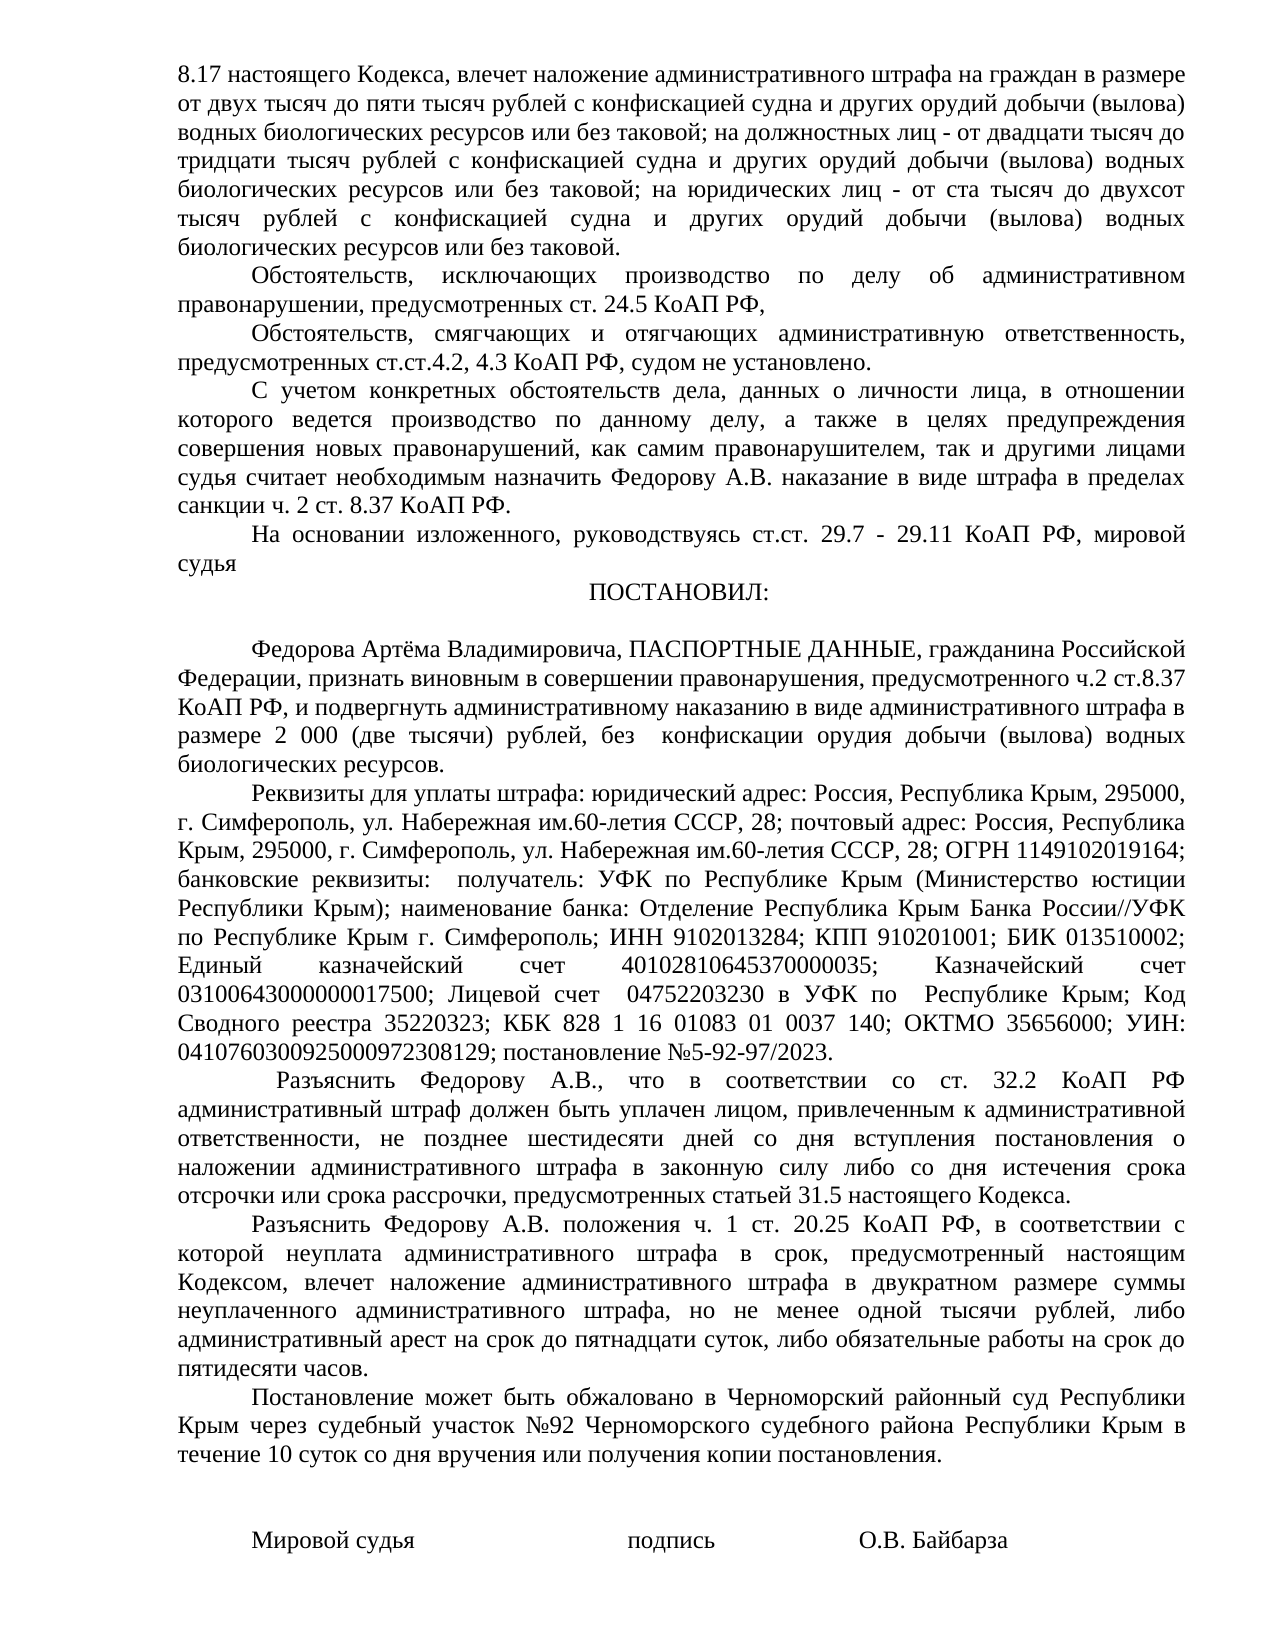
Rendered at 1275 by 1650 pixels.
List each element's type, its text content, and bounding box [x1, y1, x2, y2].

text На основании изложенного, руководствуясь ст.ст. 29.7 - 29.11 КоАП РФ, мировой судья [177, 519, 1186, 577]
text Реквизиты для уплаты штрафа: юридический адрес: Россия, Республика Крым, 295000, г. Симферополь, ул. Набережная им.60-летия СССР, 28; почтовый адрес: Россия, Республика Крым, 295000, г. Симферополь, ул. Набережная им.60-летия СССР, 28; ОГРН 1149102019164; банковские реквизиты: получатель: УФК по Республике Крым (Министерство юстиции Республики Крым); наименование банка: Отделение Республика Крым Банка России//УФК по Республике Крым г. Симферополь; ИНН 9102013284; КПП 910201001; БИК 013510002; Единый казначейский счет 40102810645370000035; Казначейский счет 03100643000000017500; Лицевой счет 04752203230 в УФК по Республике Крым; Код Сводного реестра 35220323; КБК 828 1 16 01083 01 0037 140; ОКТМО 35656000; УИН: 0410760300925000972308129; постановление №5-92-97/2023. [177, 778, 1186, 1065]
text Обстоятельств, исключающих производство по делу об административном правонарушении, предусмотренных ст. 24.5 КоАП РФ, [177, 260, 1186, 318]
text Разъяснить Федорову А.В., что в соответствии со ст. 32.2 КоАП РФ административный штраф должен быть уплачен лицом, привлеченным к административной ответственности, не позднее шестидесяти дней со дня вступления постановления о наложении административного штрафа в законную силу либо со дня истечения срока отсрочки или срока рассрочки, предусмотренных статьей 31.5 настоящего Кодекса. [177, 1065, 1186, 1209]
text С учетом конкретных обстоятельств дела, данных о личности лица, в отношении которого ведется производство по данному делу, а также в целях предупреждения совершения новых правонарушений, как самим правонарушителем, так и другими лицами судья считает необходимым назначить Федорову А.В. наказание в виде штрафа в пределах санкции ч. 2 ст. 8.37 КоАП РФ. [177, 375, 1186, 519]
text ПОСТАНОВИЛ: [177, 577, 1186, 605]
text Мировой судья подпись О.В. Байбарза [177, 1525, 1186, 1554]
text Обстоятельств, смягчающих и отягчающих административную ответственность, предусмотренных ст.ст.4.2, 4.3 КоАП РФ, судом не установлено. [177, 318, 1186, 375]
text Постановление может быть обжаловано в Черноморский районный суд Республики Крым через судебный участок №92 Черноморского судебного района Республики Крым в течение 10 суток со дня вручения или получения копии постановления. [177, 1382, 1186, 1468]
text Разъяснить Федорову А.В. положения ч. 1 ст. 20.25 КоАП РФ, в соответствии с которой неуплата административного штрафа в срок, предусмотренный настоящим Кодексом, влечет наложение административного штрафа в двукратном размере суммы неуплаченного административного штрафа, но не менее одной тысячи рублей, либо административный арест на срок до пятнадцати суток, либо обязательные работы на срок до пятидесяти часов. [177, 1209, 1186, 1382]
text Федорова Артёма Владимировича, ПАСПОРТНЫЕ ДАННЫЕ, гражданина Российской Федерации, признать виновным в совершении правонарушения, предусмотренного ч.2 ст.8.37 КоАП РФ, и подвергнуть административному наказанию в виде административного штрафа в размере 2 000 (две тысячи) рублей, без конфискации орудия добычи (вылова) водных биологических ресурсов. [177, 634, 1186, 778]
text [177, 59, 1186, 260]
